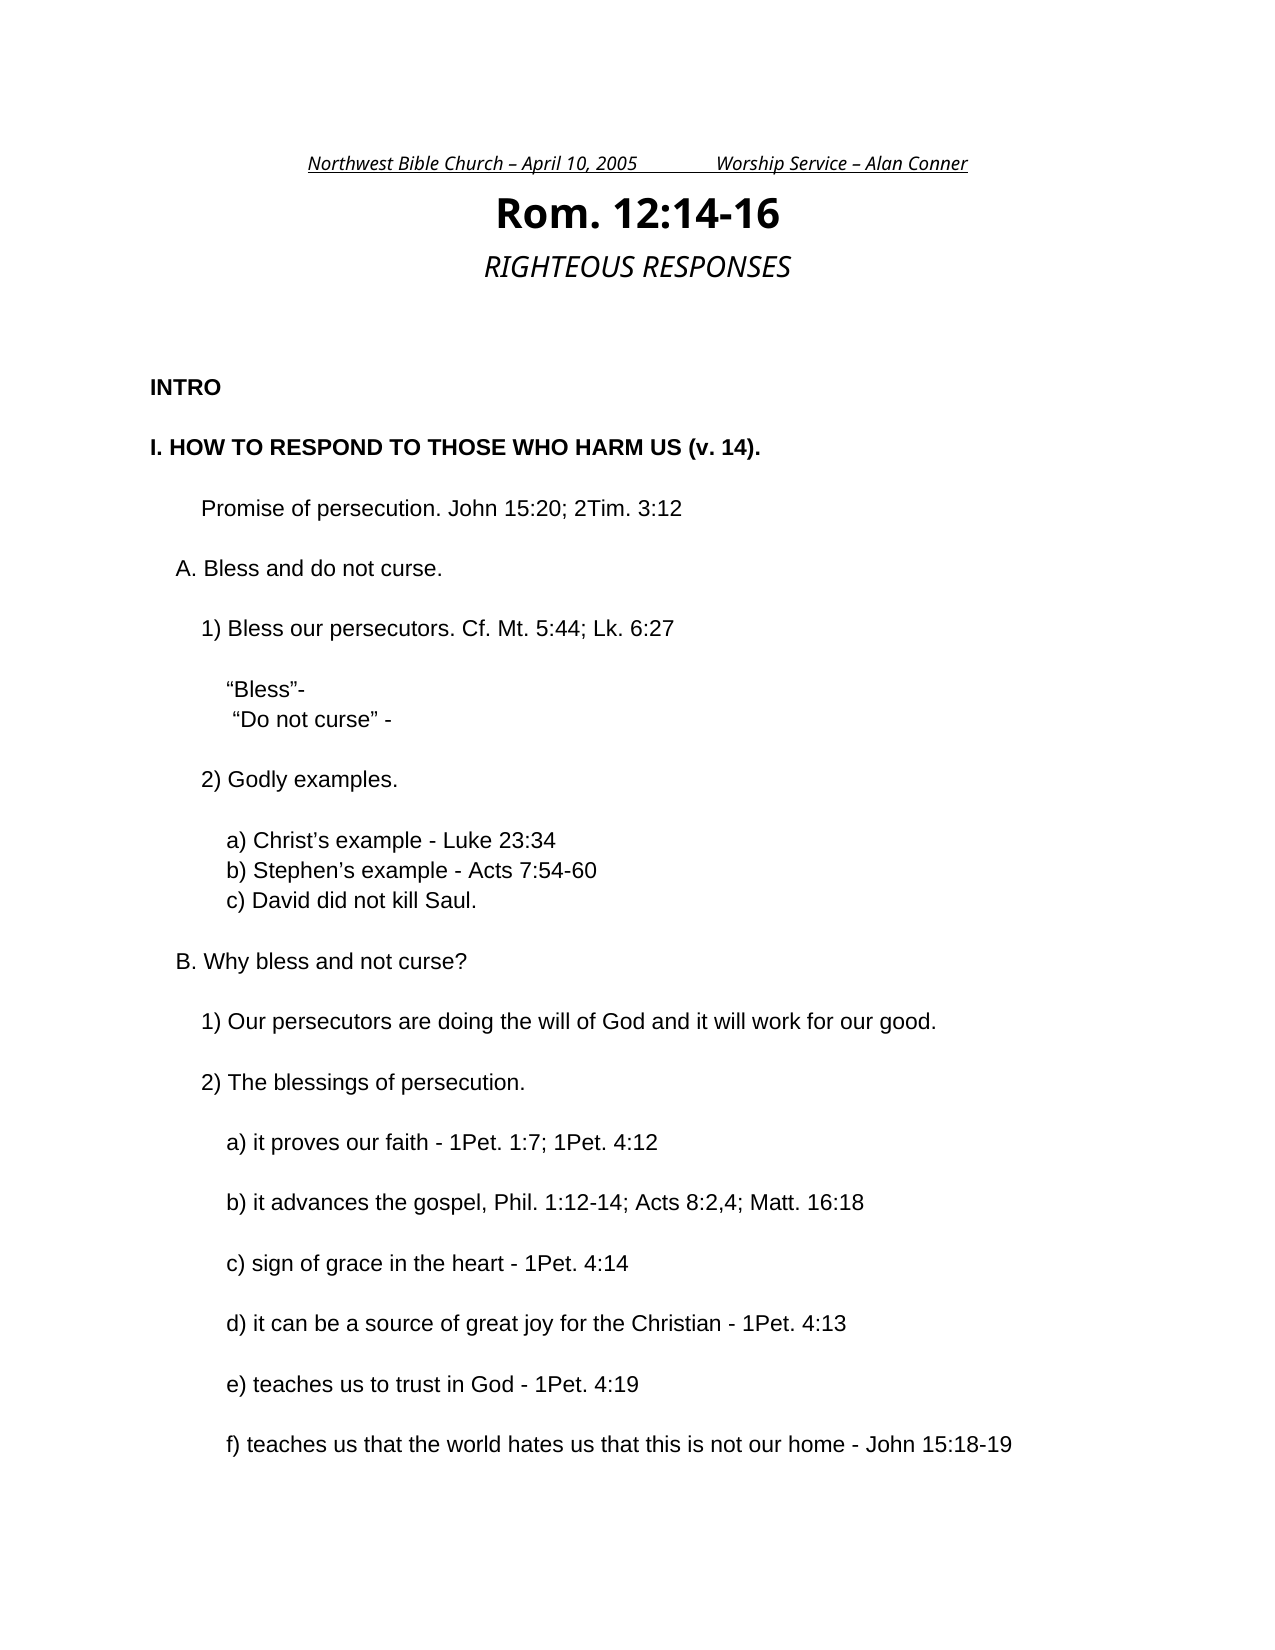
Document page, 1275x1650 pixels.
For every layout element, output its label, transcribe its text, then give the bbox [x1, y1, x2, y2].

text Northwest Bible Church – April 10, 2005 Worship Service – Alan Conner Rom. 12:14-16 RIGHTEOUS RESPONSES [150, 150, 1125, 318]
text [150, 343, 1125, 1488]
